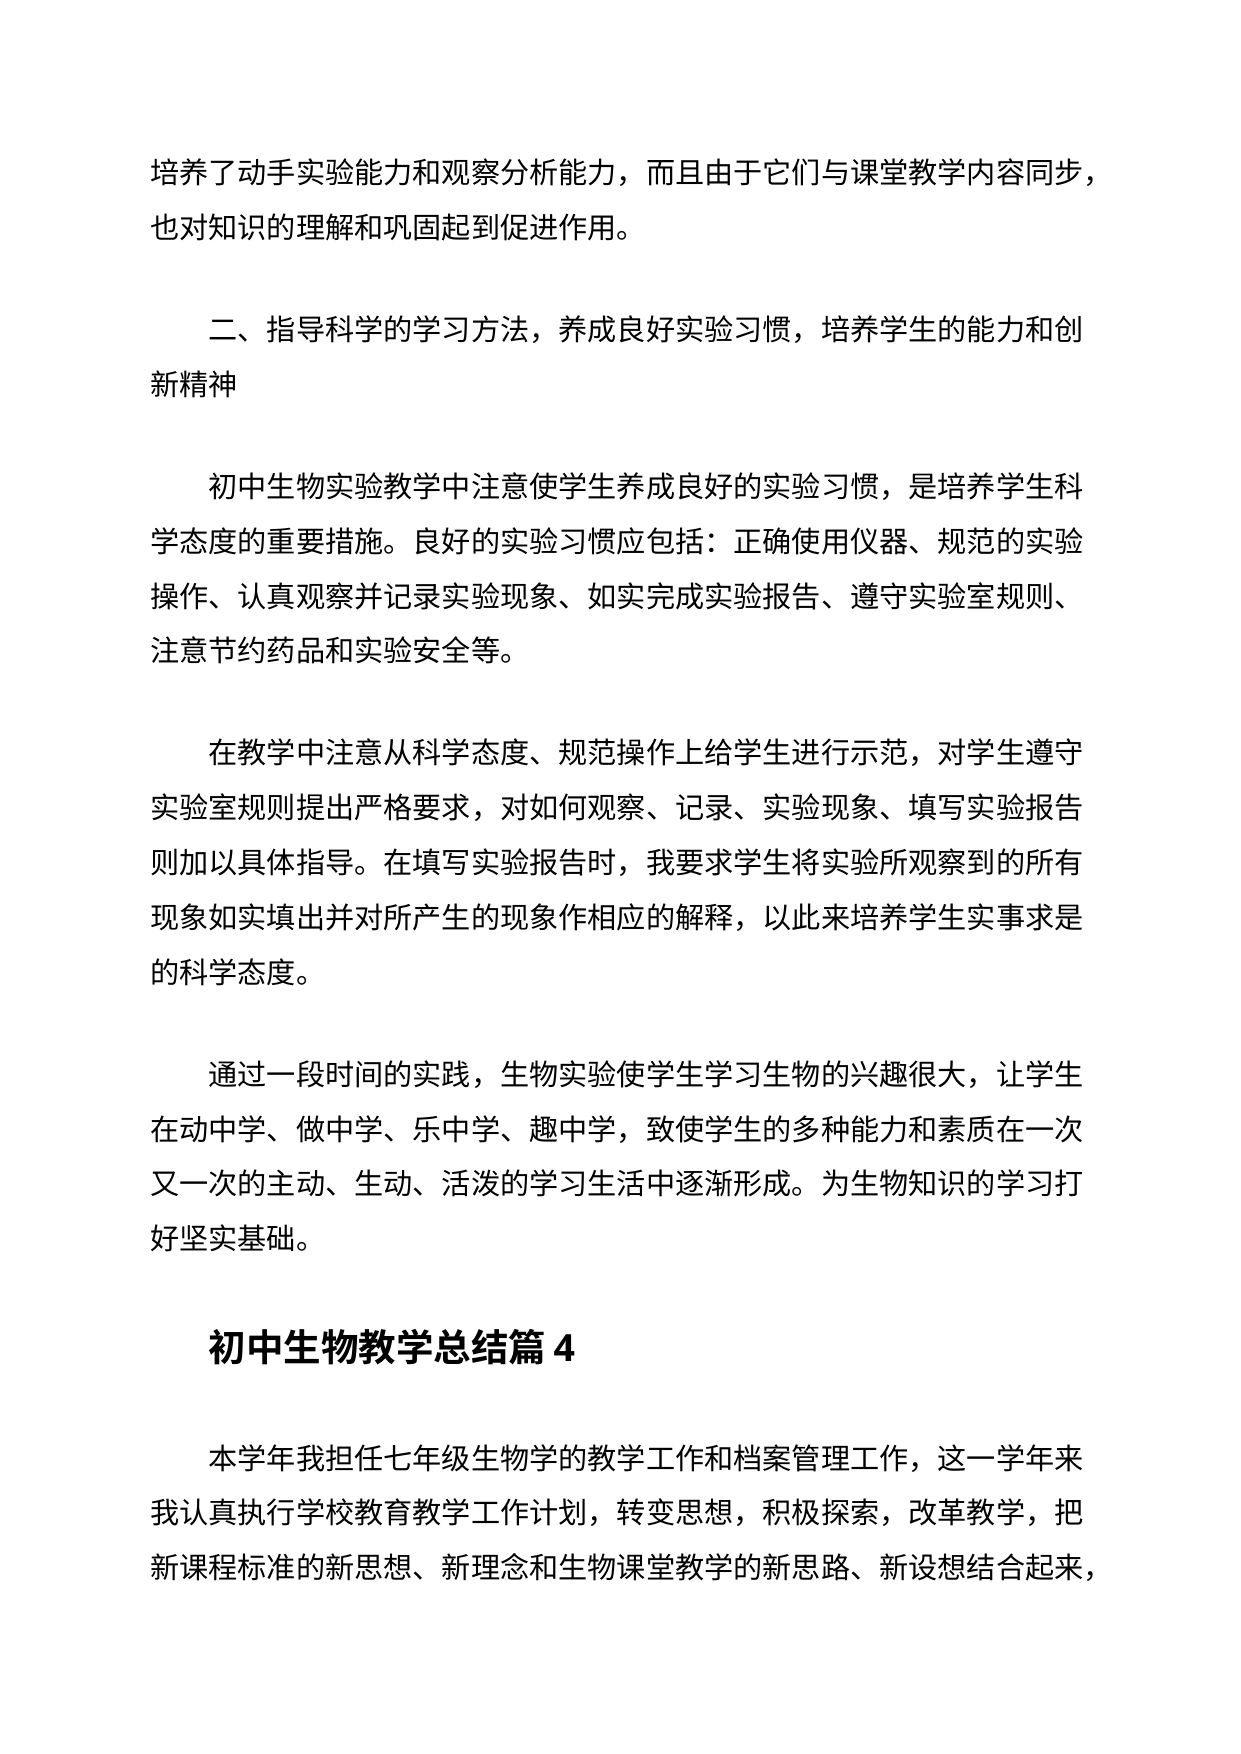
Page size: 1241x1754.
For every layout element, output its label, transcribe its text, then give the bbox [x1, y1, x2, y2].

text 初中生物教学总结篇4 [150, 1318, 1090, 1372]
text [150, 1435, 1090, 1587]
text 二、指导科学的学习方法，养成良好实验习惯，培养学生的能力和创新精神 [150, 307, 1090, 404]
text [150, 150, 1090, 247]
text 通过一段时间的实践，生物实验使学生学习生物的兴趣很大，让学生在动中学、做中学、乐中学、趣中学，致使学生的多种能力和素质在一次又一次的主动、生动、活泼的学习生活中逐渐形成。为生物知识的学习打好坚实基础。 [150, 1051, 1090, 1258]
text 初中生物实验教学中注意使学生养成良好的实验习惯，是培养学生科学态度的重要措施。良好的实验习惯应包括：正确使用仪器、规范的实验操作、认真观察并记录实验现象、如实完成实验报告、遵守实验室规则、注意节约药品和实验安全等。 [150, 463, 1090, 670]
text 在教学中注意从科学态度、规范操作上给学生进行示范，对学生遵守实验室规则提出严格要求，对如何观察、记录、实验现象、填写实验报告则加以具体指导。在填写实验报告时，我要求学生将实验所观察到的所有现象如实填出并对所产生的现象作相应的解释，以此来培养学生实事求是的科学态度。 [150, 730, 1090, 992]
